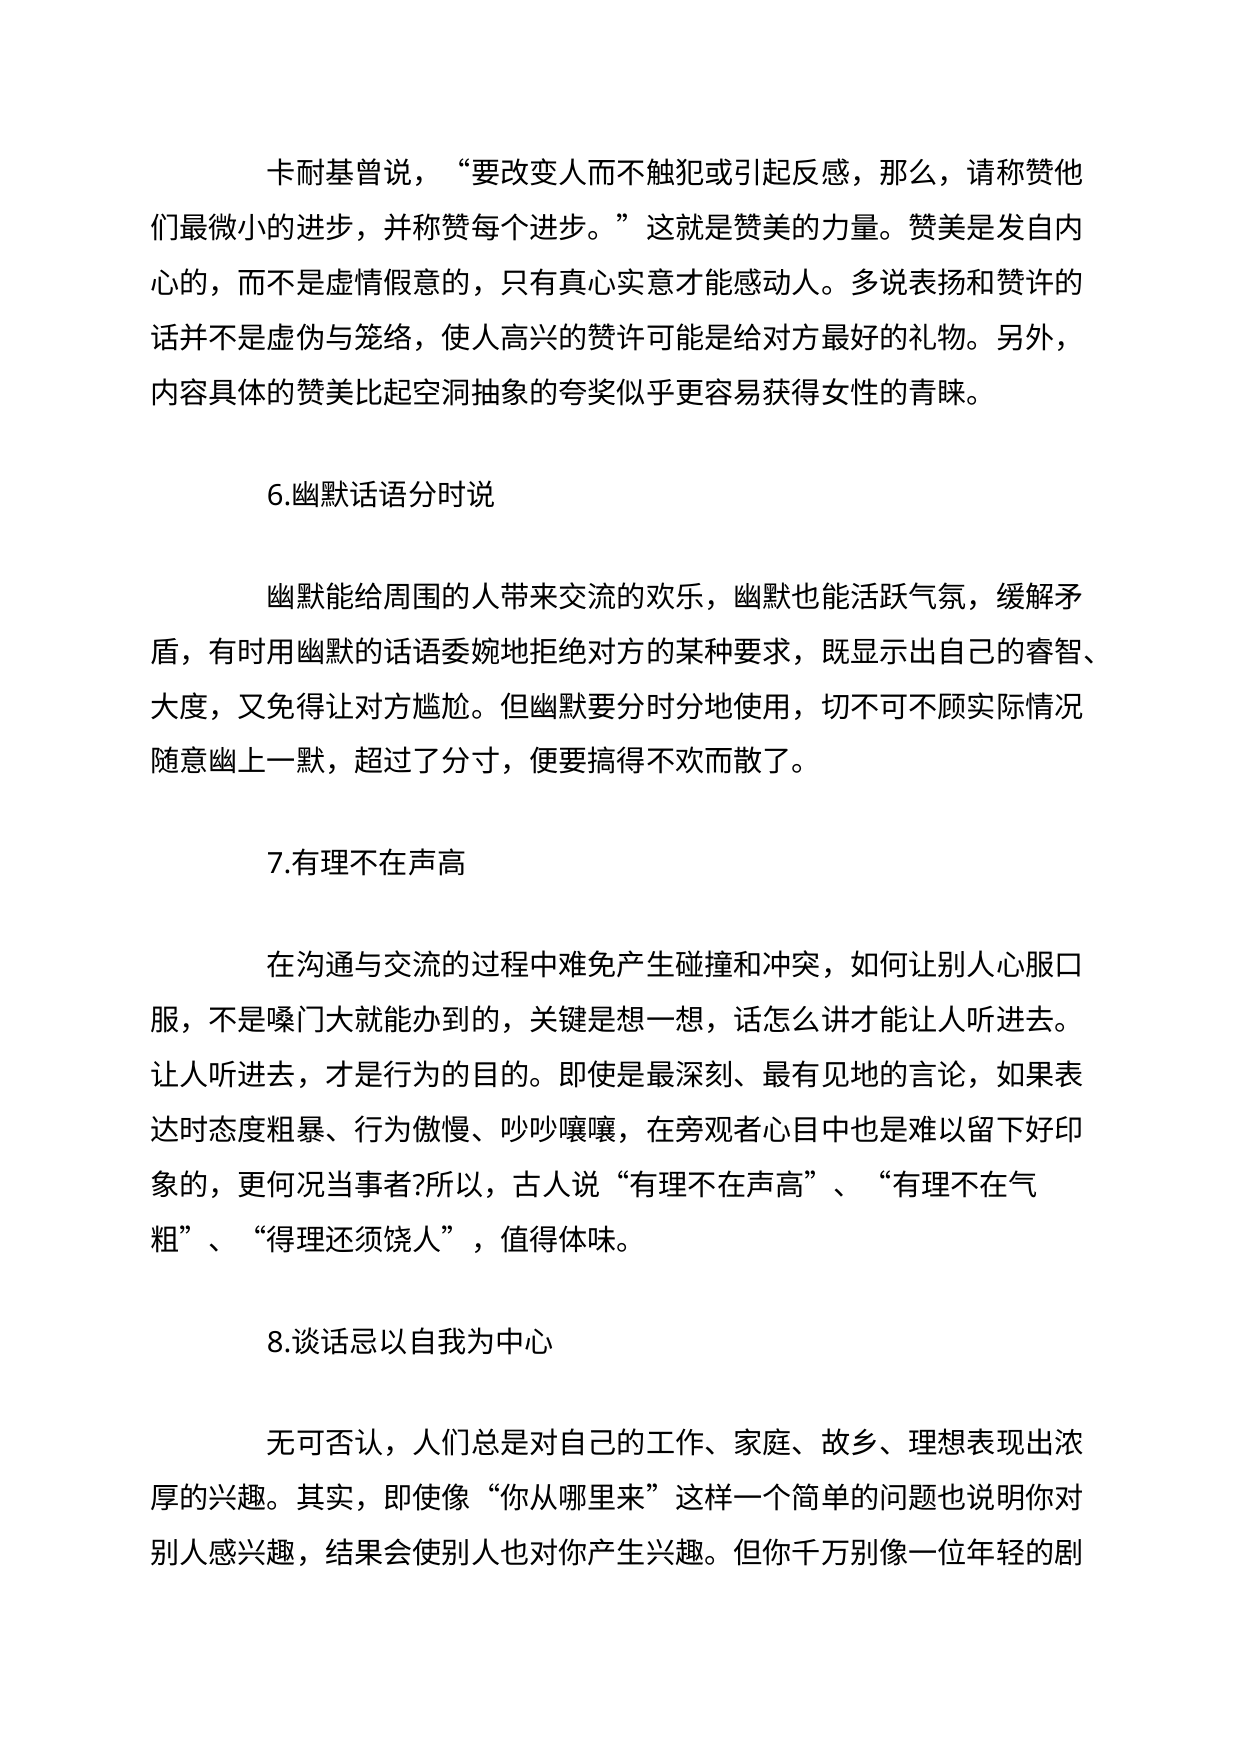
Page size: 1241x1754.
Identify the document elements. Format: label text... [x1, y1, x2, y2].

text 幽默能给周围的人带来交流的欢乐，幽默也能活跃气氛，缓解矛盾，有时用幽默的话语委婉地拒绝对方的某种要求，既显示出自己的睿智、大度，又免得让对方尴尬。但幽默要分时分地使用，切不可不顾实际情况随意幽上一默，超过了分寸，便要搞得不欢而散了。 [150, 573, 1090, 780]
text 7.有理不在声高 [150, 840, 1090, 882]
text 6.幽默话语分时说 [150, 471, 1090, 514]
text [150, 1420, 1090, 1572]
text 在沟通与交流的过程中难免产生碰撞和冲突，如何让别人心服口服，不是嗓门大就能办到的，关键是想一想，话怎么讲才能让人听进去。让人听进去，才是行为的目的。即使是最深刻、最有见地的言论，如果表达时态度粗暴、行为傲慢、吵吵嚷嚷，在旁观者心目中也是难以留下好印象的，更何况当事者?所以，古人说“有理不在声高”、“有理不在气粗”、“得理还须饶人”，值得体味。 [150, 942, 1090, 1259]
text 卡耐基曾说，“要改变人而不触犯或引起反感，那么，请称赞他们最微小的进步，并称赞每个进步。”这就是赞美的力量。赞美是发自内心的，而不是虚情假意的，只有真心实意才能感动人。多说表扬和赞许的话并不是虚伪与笼络，使人高兴的赞许可能是给对方最好的礼物。另外，内容具体的赞美比起空洞抽象的夸奖似乎更容易获得女性的青睐。 [150, 150, 1090, 412]
text 8.谈话忌以自我为中心 [150, 1318, 1090, 1361]
